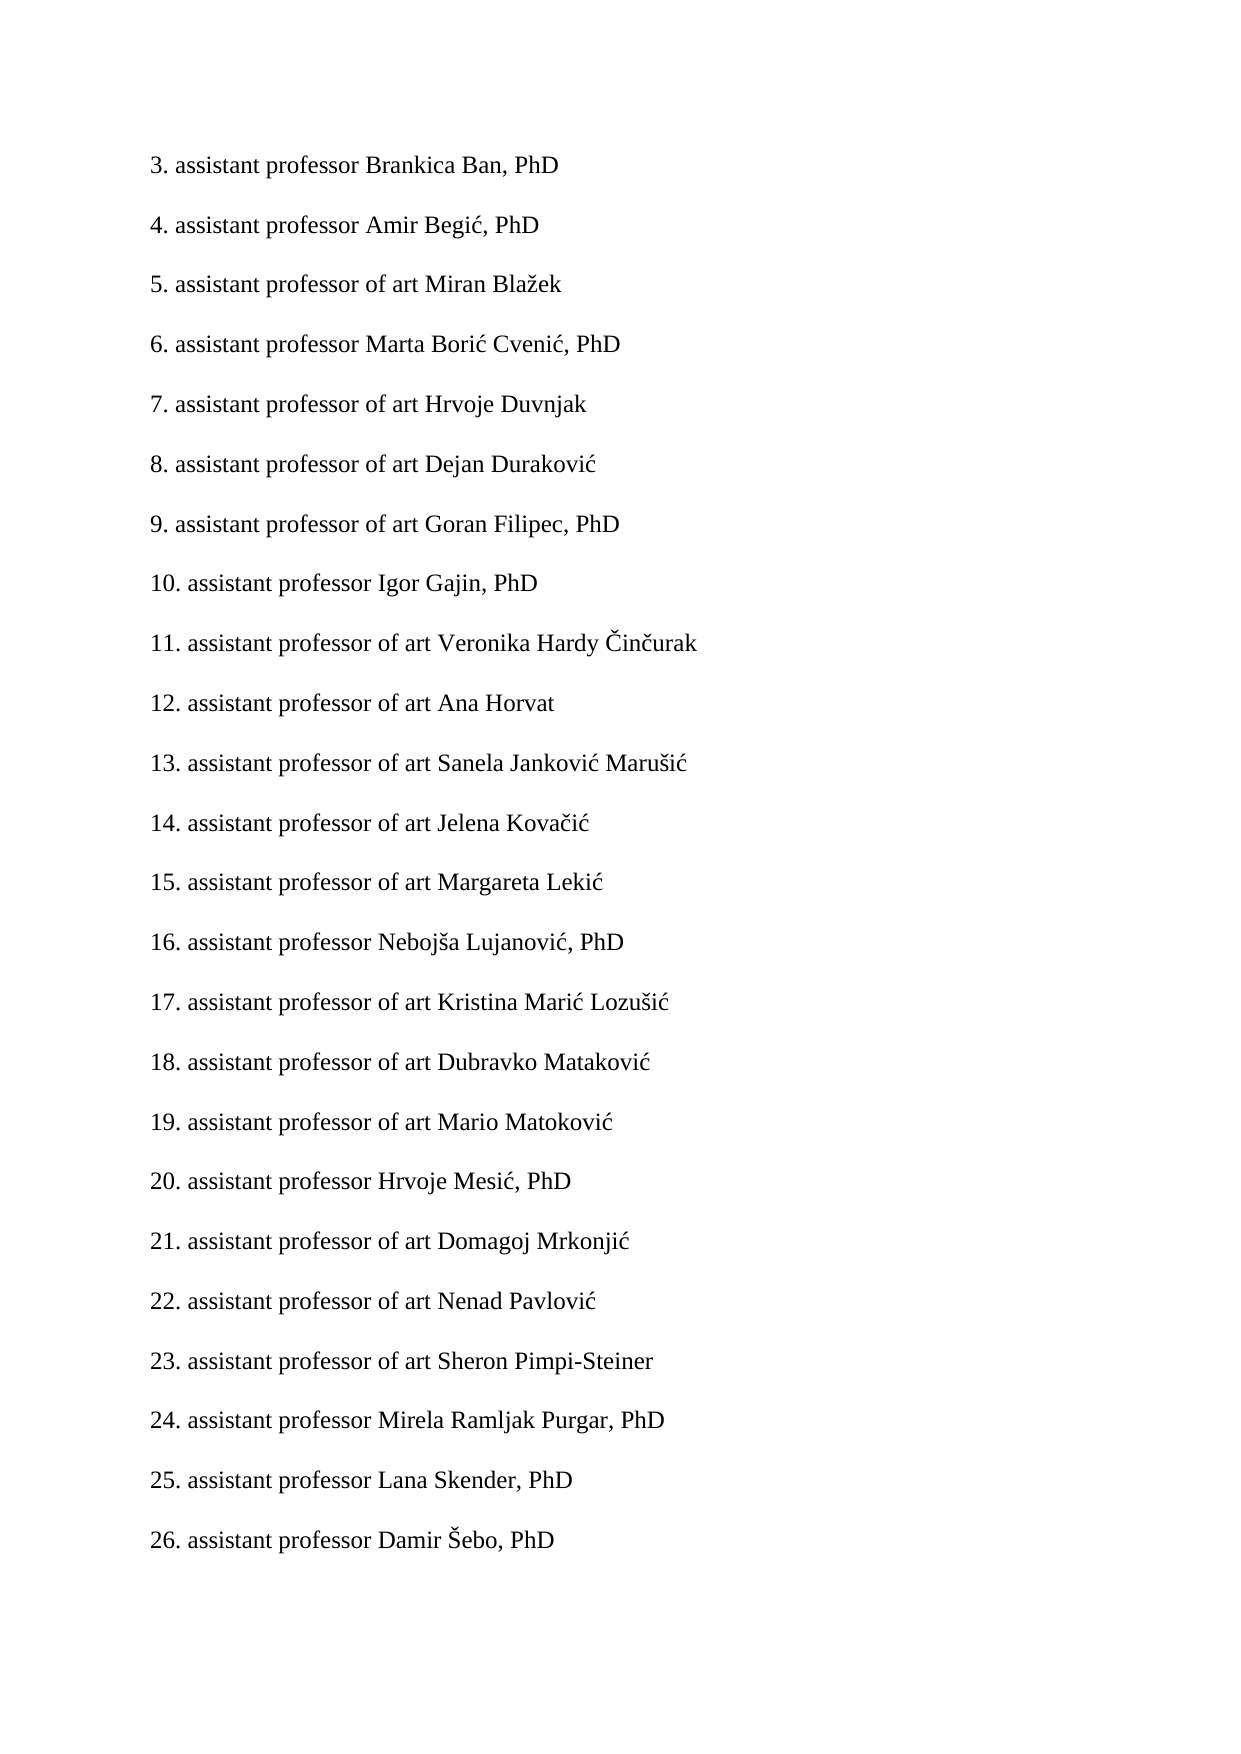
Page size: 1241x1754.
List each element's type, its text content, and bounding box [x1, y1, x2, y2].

text 23. assistant professor of art Sheron Pimpi-Steiner [150, 1346, 1090, 1374]
text 14. assistant professor of art Jelena Kovačić [150, 808, 1090, 836]
text 20. assistant professor Hrvoje Mesić, PhD [150, 1166, 1090, 1195]
text 16. assistant professor Nebojša Lujanović, PhD [150, 927, 1090, 956]
text 24. assistant professor Mirela Ramljak Purgar, PhD [150, 1406, 1090, 1434]
text 13. assistant professor of art Sanela Janković Marušić [150, 748, 1090, 777]
text 3. assistant professor Brankica Ban, PhD [150, 150, 1090, 179]
text 21. assistant professor of art Domagoj Mrkonjić [150, 1226, 1090, 1255]
text 4. assistant professor Amir Begić, PhD [150, 210, 1090, 238]
text 9. assistant professor of art Goran Filipec, PhD [150, 509, 1090, 537]
text 5. assistant professor of art Miran Blažek [150, 269, 1090, 298]
text 12. assistant professor of art Ana Horvat [150, 688, 1090, 717]
text 11. assistant professor of art Veronika Hardy Činčurak [150, 628, 1090, 657]
text 6. assistant professor Marta Borić Cvenić, PhD [150, 329, 1090, 358]
text 26. assistant professor Damir Šebo, PhD [150, 1525, 1090, 1554]
text 7. assistant professor of art Hrvoje Duvnjak [150, 389, 1090, 418]
text 15. assistant professor of art Margareta Lekić [150, 867, 1090, 896]
text 18. assistant professor of art Dubravko Mataković [150, 1047, 1090, 1076]
text 22. assistant professor of art Nenad Pavlović [150, 1286, 1090, 1315]
text 17. assistant professor of art Kristina Marić Lozušić [150, 987, 1090, 1016]
text 19. assistant professor of art Mario Matoković [150, 1107, 1090, 1135]
text 8. assistant professor of art Dejan Duraković [150, 449, 1090, 478]
text 10. assistant professor Igor Gajin, PhD [150, 568, 1090, 597]
text 25. assistant professor Lana Skender, PhD [150, 1465, 1090, 1494]
